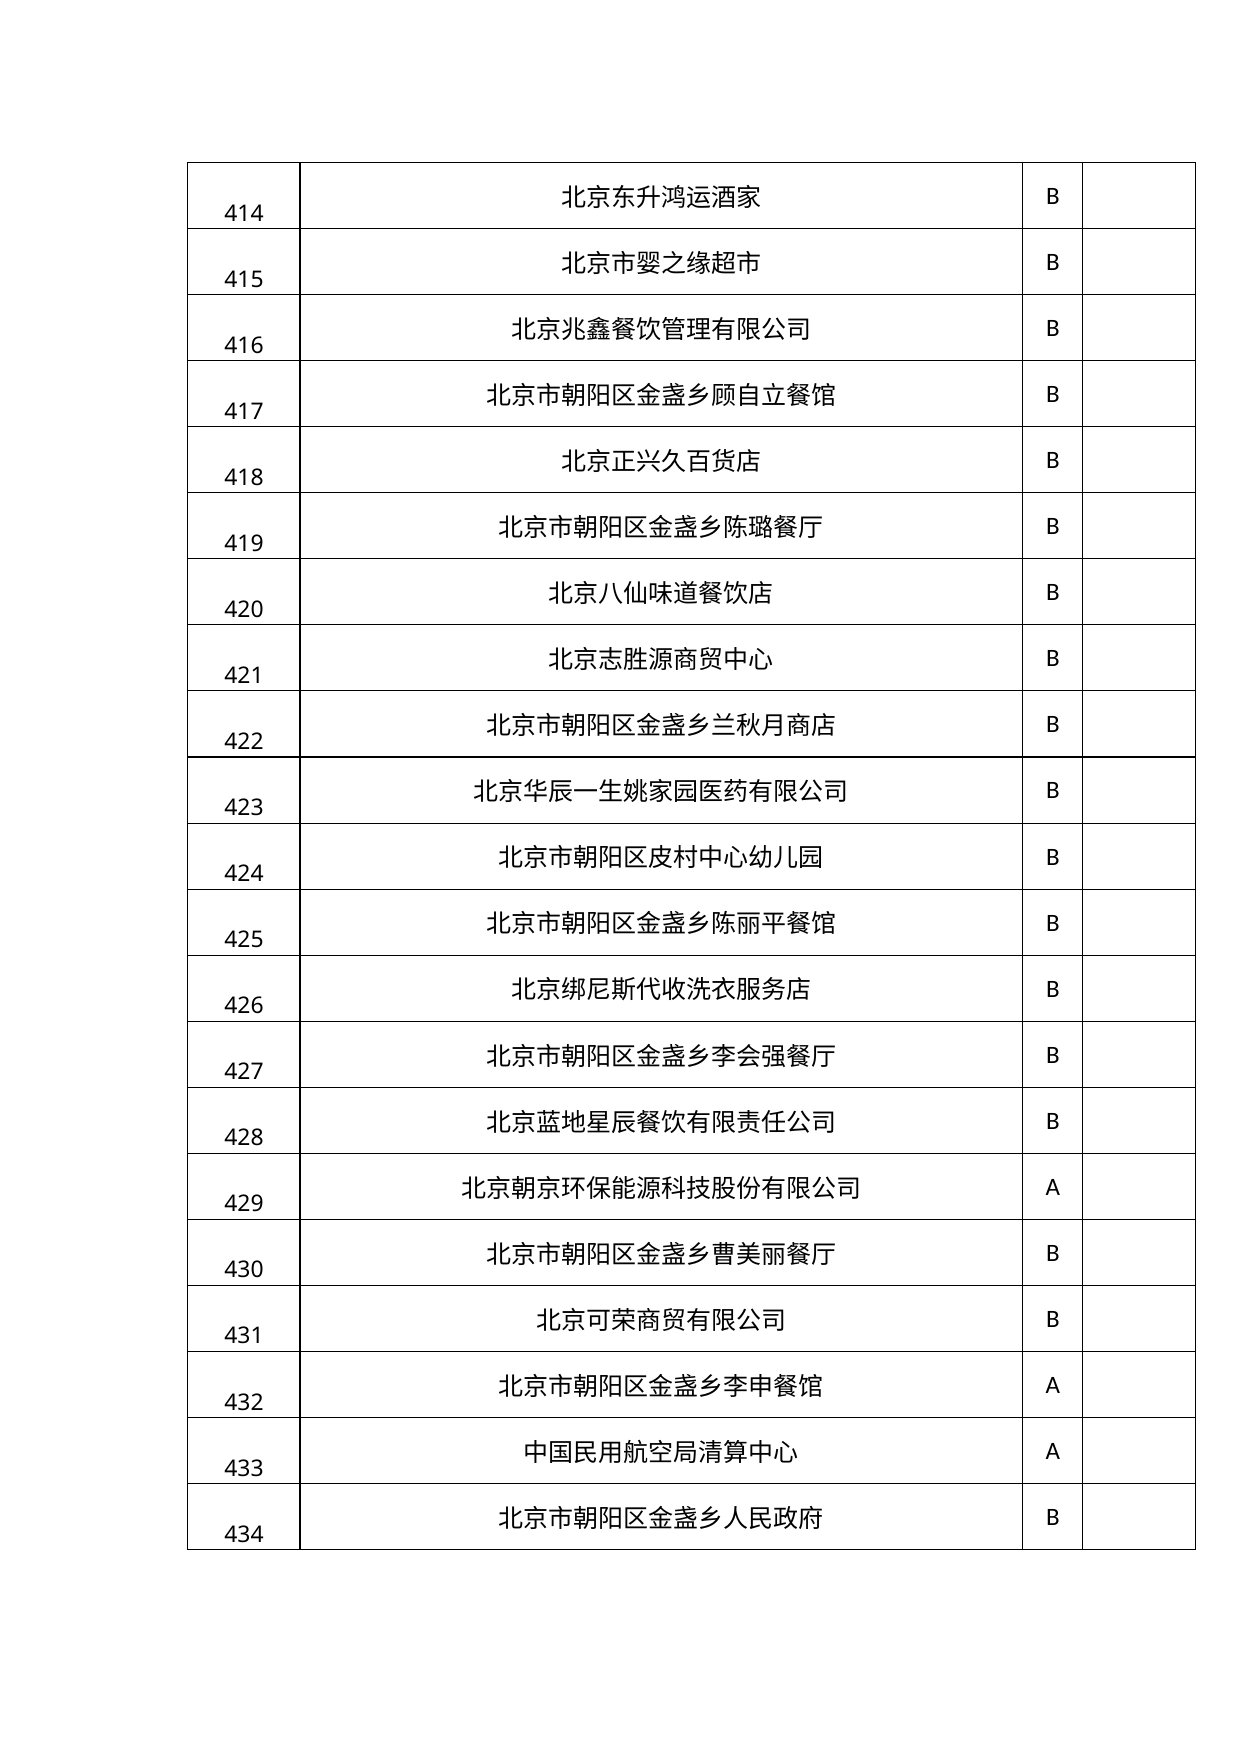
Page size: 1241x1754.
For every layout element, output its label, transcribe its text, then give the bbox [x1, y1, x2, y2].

table_cell 415 [188, 229, 299, 294]
table_cell [1083, 361, 1195, 426]
table_cell 419 [188, 493, 299, 558]
table_cell B [1023, 559, 1082, 624]
table_cell B [1023, 427, 1082, 492]
table_cell [1083, 1484, 1195, 1549]
table_cell 421 [188, 625, 299, 690]
table_cell 423 [188, 758, 299, 822]
table_cell 北京绑尼斯代收洗衣服务店 [301, 956, 1022, 1021]
table_cell B [1023, 1484, 1082, 1549]
table_cell 中国民用航空局清算中心 [301, 1418, 1022, 1483]
table_cell A [1023, 1154, 1082, 1219]
table_cell 416 [188, 295, 299, 360]
table_cell [1083, 1088, 1195, 1153]
table_cell [1083, 1022, 1195, 1087]
table_cell B [1023, 956, 1082, 1021]
table_cell [1083, 824, 1195, 888]
table_cell 北京市朝阳区金盏乡陈璐餐厅 [301, 493, 1022, 558]
table_cell 北京市朝阳区金盏乡曹美丽餐厅 [301, 1220, 1022, 1285]
table_cell 420 [188, 559, 299, 624]
table_cell 北京市朝阳区金盏乡兰秋月商店 [301, 691, 1022, 756]
table_cell 424 [188, 824, 299, 888]
table_cell 429 [188, 1154, 299, 1219]
table_cell 418 [188, 427, 299, 492]
table_cell [1083, 1352, 1195, 1417]
table_cell [1083, 493, 1195, 558]
table_cell 434 [188, 1484, 299, 1549]
table_cell B [1023, 1022, 1082, 1087]
table_cell B [1023, 295, 1082, 360]
table_cell B [1023, 625, 1082, 690]
table_cell 北京八仙味道餐饮店 [301, 559, 1022, 624]
table_cell B [1023, 229, 1082, 294]
table_cell B [1023, 890, 1082, 954]
table_cell 北京朝京环保能源科技股份有限公司 [301, 1154, 1022, 1219]
table_cell 北京正兴久百货店 [301, 427, 1022, 492]
table_cell B [1023, 1286, 1082, 1351]
table_cell [1083, 427, 1195, 492]
table_cell [1083, 1418, 1195, 1483]
table_cell 北京市朝阳区金盏乡陈丽平餐馆 [301, 890, 1022, 954]
table_cell [1083, 758, 1195, 822]
table_cell 417 [188, 361, 299, 426]
table_cell [1083, 229, 1195, 294]
table_cell B [1023, 824, 1082, 888]
table_cell 431 [188, 1286, 299, 1351]
table_cell B [1023, 691, 1082, 756]
table_cell A [1023, 1418, 1082, 1483]
table_cell 北京兆鑫餐饮管理有限公司 [301, 295, 1022, 360]
table_cell [1083, 1154, 1195, 1219]
table_cell 北京市朝阳区金盏乡人民政府 [301, 1484, 1022, 1549]
table_cell 北京市朝阳区金盏乡李申餐馆 [301, 1352, 1022, 1417]
table_cell 427 [188, 1022, 299, 1087]
table_cell 北京华辰一生姚家园医药有限公司 [301, 758, 1022, 822]
table_cell 北京东升鸿运酒家 [301, 163, 1022, 228]
table_cell 北京可荣商贸有限公司 [301, 1286, 1022, 1351]
table_cell 北京志胜源商贸中心 [301, 625, 1022, 690]
table_cell B [1023, 1220, 1082, 1285]
table_cell A [1023, 1352, 1082, 1417]
table_cell B [1023, 163, 1082, 228]
table_cell B [1023, 1088, 1082, 1153]
table_cell [1083, 691, 1195, 756]
table_cell 北京市朝阳区金盏乡李会强餐厅 [301, 1022, 1022, 1087]
table_cell 425 [188, 890, 299, 954]
table_cell 430 [188, 1220, 299, 1285]
table_cell 422 [188, 691, 299, 756]
table_cell [1083, 625, 1195, 690]
table_cell [1083, 1220, 1195, 1285]
table_cell 北京市朝阳区金盏乡顾自立餐馆 [301, 361, 1022, 426]
table_cell 428 [188, 1088, 299, 1153]
table_cell 432 [188, 1352, 299, 1417]
table_cell [1083, 890, 1195, 954]
table_cell [1083, 163, 1195, 228]
table_cell 北京市朝阳区皮村中心幼儿园 [301, 824, 1022, 888]
table_cell 433 [188, 1418, 299, 1483]
table_cell B [1023, 361, 1082, 426]
table_cell [1083, 295, 1195, 360]
table_cell [1083, 559, 1195, 624]
table_cell 414 [188, 163, 299, 228]
table_cell B [1023, 493, 1082, 558]
table_cell [1083, 956, 1195, 1021]
table_cell [1083, 1286, 1195, 1351]
table_cell 北京市婴之缘超市 [301, 229, 1022, 294]
table_cell B [1023, 758, 1082, 822]
table_cell 426 [188, 956, 299, 1021]
table_cell 北京蓝地星辰餐饮有限责任公司 [301, 1088, 1022, 1153]
